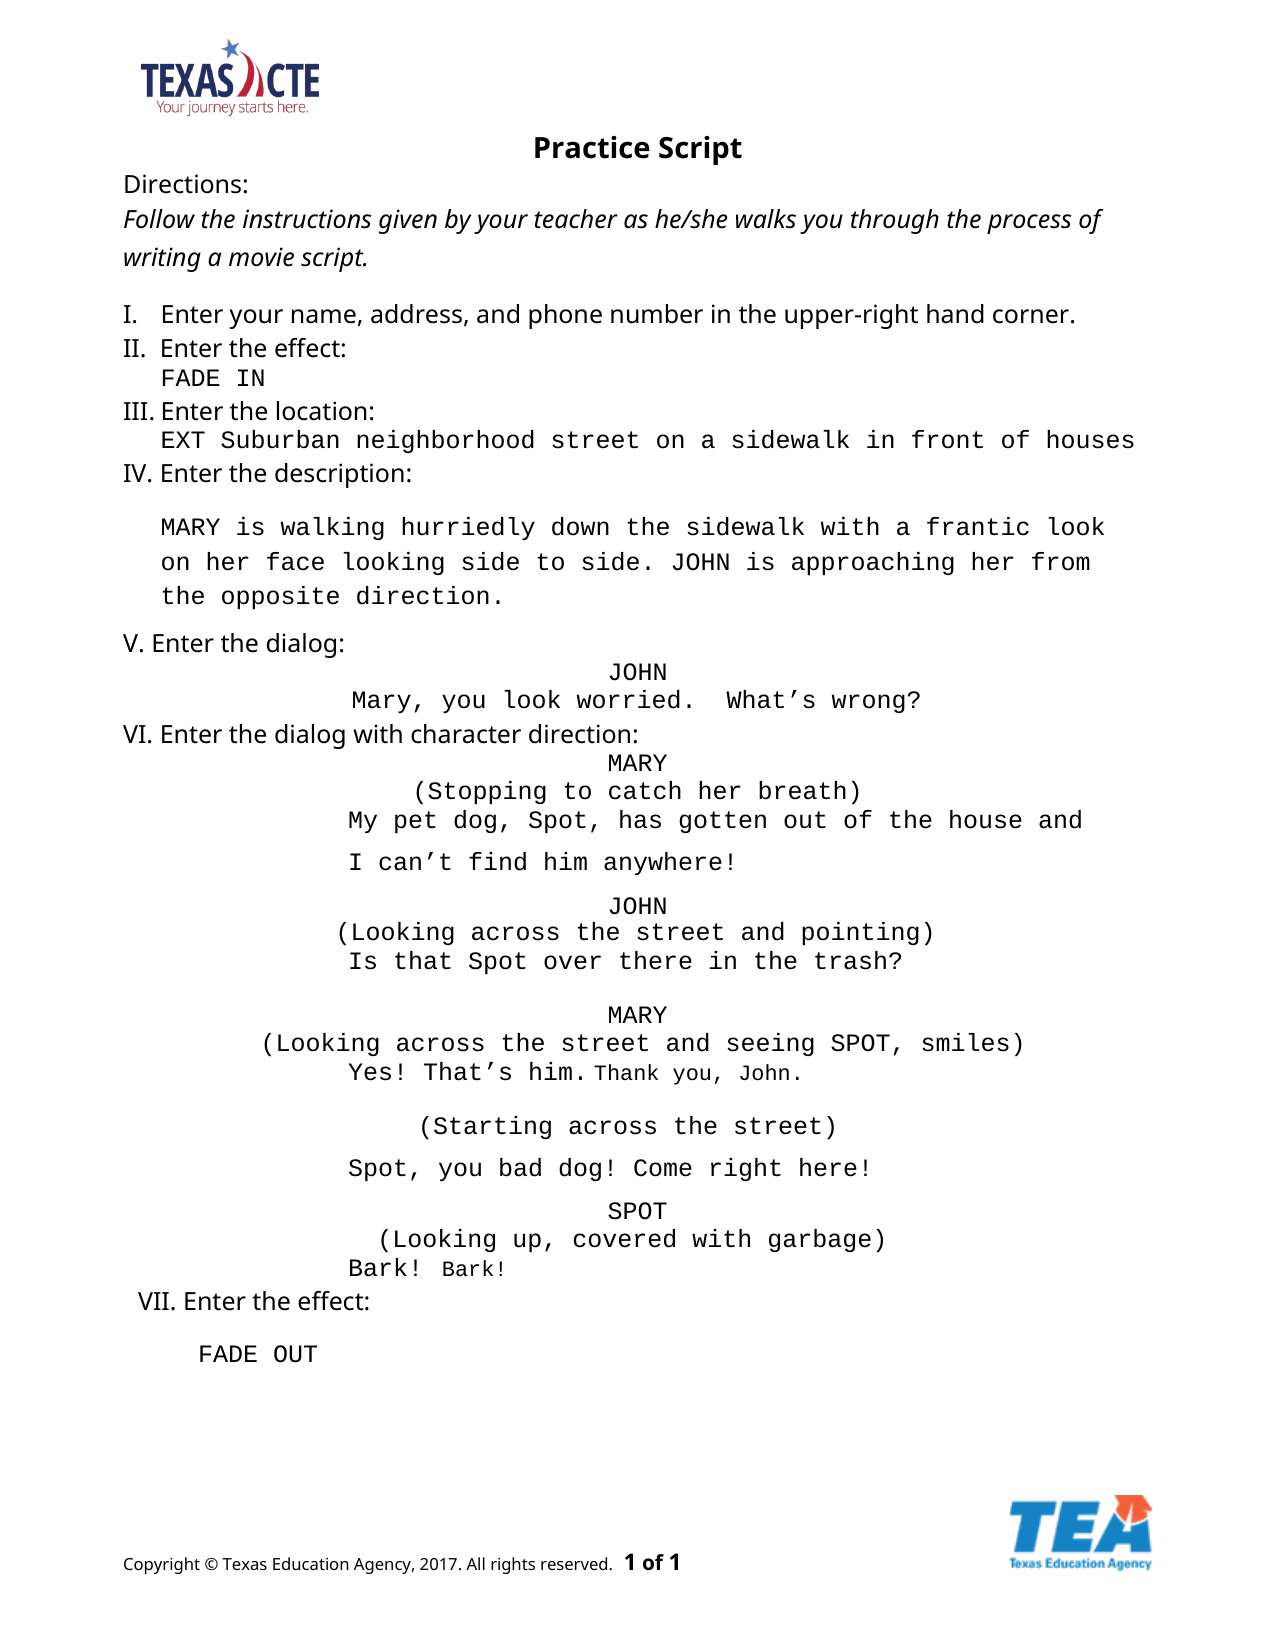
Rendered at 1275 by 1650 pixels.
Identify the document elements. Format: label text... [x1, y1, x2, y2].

text II. Enter the effect: [123, 331, 1152, 365]
text MARY [123, 1003, 1152, 1031]
list Enter your name, address, and phone number in the upper-right hand corner. [123, 297, 1152, 331]
list Enter the location: [123, 393, 1152, 428]
text SPOT [123, 1199, 1152, 1227]
text (Starting across the street) Spot, you bad dog! Come right here! [348, 1113, 898, 1184]
text VI. Enter the dialog with character direction: [123, 716, 1152, 751]
text EXT Suburban neighborhood street on a sidewalk in front of houses [160, 428, 1152, 456]
text Practice Script [123, 127, 1152, 167]
text MARY [123, 751, 1152, 779]
text JOHN [123, 660, 1152, 688]
text (Looking up, covered with garbage) [377, 1227, 1152, 1255]
text IV. Enter the description: [123, 456, 1152, 490]
text My pet dog, Spot, has gotten out of the house and I can’t find him anywhere! [348, 807, 1104, 878]
text MARY is walking hurriedly down the sidewalk with a frantic look on her face looking side to side. JOHN is approaching her from the opposite direction. [160, 514, 1123, 612]
text Is that Spot over there in the trash? [348, 948, 1152, 977]
text Yes! That’s him. Thank you, John. [348, 1059, 1152, 1088]
text (Stopping to catch her breath) [123, 779, 1152, 807]
text V. Enter the dialog: [123, 626, 1152, 660]
picture [1009, 1495, 1153, 1571]
text Directions: [123, 167, 1152, 201]
text FADE OUT [198, 1342, 1152, 1370]
text (Looking across the street and pointing) [335, 920, 1152, 948]
text (Looking across the street and seeing SPOT, smiles) [260, 1031, 1152, 1059]
picture [122, 28, 338, 127]
text FADE IN [160, 365, 1152, 393]
text Follow the instructions given by your teacher as he/she walks you through the process of writing a movie script. [123, 202, 1150, 274]
text VII. Enter the effect: [123, 1284, 385, 1318]
text Bark! Bark! [348, 1255, 1152, 1284]
text Mary, you look worried. What’s wrong? [123, 688, 1150, 716]
text JOHN [123, 892, 1152, 920]
